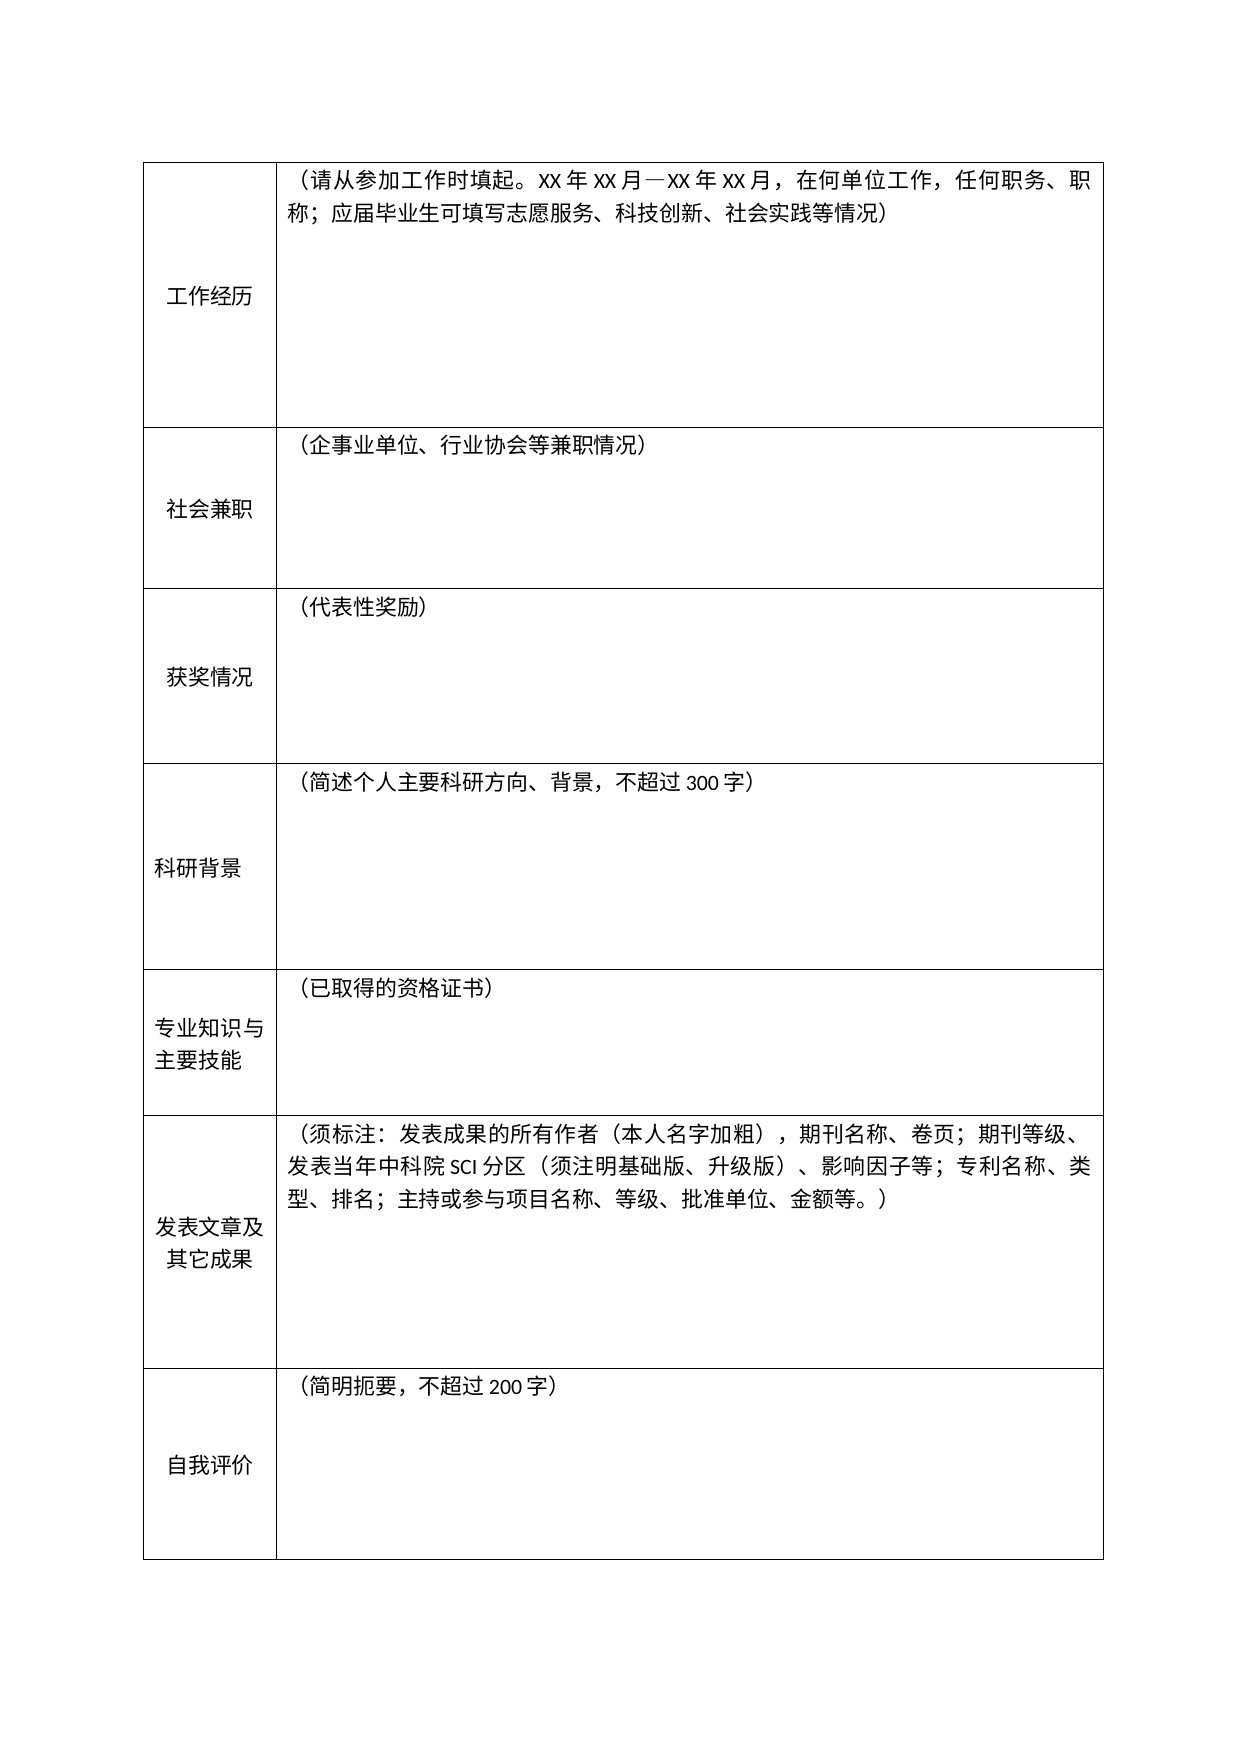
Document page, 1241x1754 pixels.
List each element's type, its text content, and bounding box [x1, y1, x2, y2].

table_cell 发表文章及其它成果 [144, 1116, 276, 1367]
table_cell 社会兼职 [144, 428, 276, 588]
table_cell 自我评价 [144, 1369, 276, 1559]
table_cell 科研背景 [144, 764, 276, 969]
table_cell （请从参加工作时填起。XX年XX月—XX年XX月，在何单位工作，任何职务、职称；应届毕业生可填写志愿服务、科技创新、社会实践等情况） [277, 163, 1103, 427]
table_cell （须标注：发表成果的所有作者（本人名字加粗），期刊名称、卷页；期刊等级、发表当年中科院SCI分区（须注明基础版、升级版）、影响因子等；专利名称、类型、排名；主持或参与项目名称、等级、批准单位、金额等。） [277, 1116, 1103, 1367]
table_cell （简述个人主要科研方向、背景，不超过300字） [277, 764, 1103, 969]
table_cell （代表性奖励） [277, 589, 1103, 763]
table_cell （已取得的资格证书） [277, 970, 1103, 1115]
table_cell 专业知识与主要技能 [144, 970, 276, 1115]
table_cell 获奖情况 [144, 589, 276, 763]
table_cell （简明扼要，不超过200字） [277, 1369, 1103, 1559]
table_cell 工作经历 [144, 163, 276, 427]
table_cell （企事业单位、行业协会等兼职情况） [277, 428, 1103, 588]
